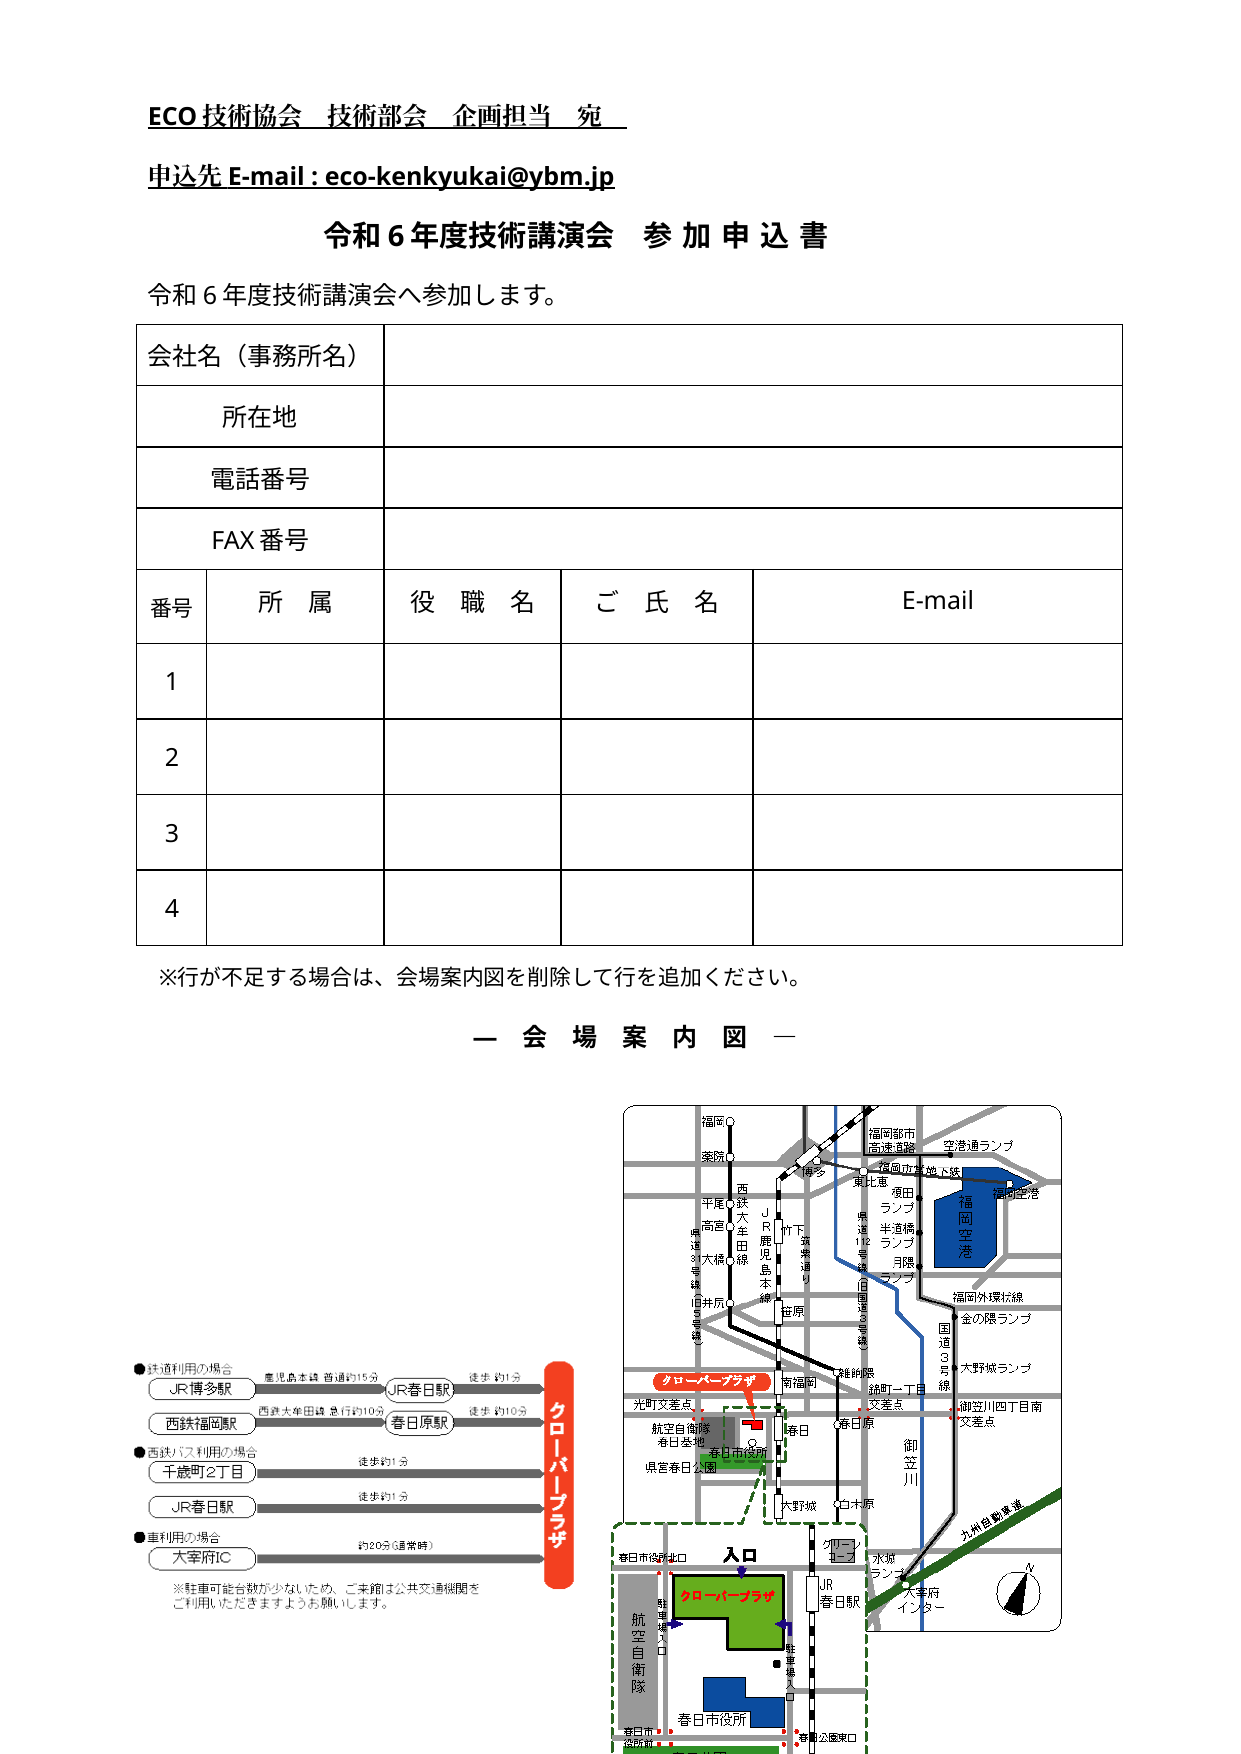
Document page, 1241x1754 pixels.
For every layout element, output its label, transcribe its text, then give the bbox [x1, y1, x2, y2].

picture [610, 1100, 1066, 1754]
table_cell 1 [137, 644, 206, 718]
table_cell 所 属 [207, 570, 383, 642]
table_cell [385, 720, 560, 794]
table_cell [562, 795, 752, 869]
table_cell [754, 871, 1122, 945]
table_cell [754, 720, 1122, 794]
table_header 会社名（事務所名） [137, 325, 383, 384]
table_cell [562, 644, 752, 718]
table_cell 役 職 名 [385, 570, 560, 642]
table_cell [207, 795, 383, 869]
table_cell [562, 720, 752, 794]
table_cell 3 [137, 795, 206, 869]
table_cell [207, 644, 383, 718]
picture [128, 1352, 579, 1619]
table_cell [385, 871, 560, 945]
table_cell ご 氏 名 [562, 570, 752, 642]
table_cell [385, 448, 1122, 507]
table_cell [754, 644, 1122, 718]
text ※行が不足する場合は、会場案内図を削除して行を追加ください。 [148, 946, 1122, 1006]
table_cell 番号 [137, 570, 206, 642]
table_cell 所在地 [137, 386, 383, 446]
table_cell [207, 871, 383, 945]
text ECO技術協会 技術部会 企画担当 宛 [148, 84, 1122, 144]
table_cell E-mail [754, 570, 1122, 642]
text 令和6年度技術講演会へ参加します。 [148, 264, 1122, 324]
text 令和6年度技術講演会 参加申込書 [148, 204, 1122, 264]
table_cell [385, 509, 1122, 569]
text 申込先E-mail : eco-kenkyukai@ybm.jp [148, 144, 1122, 204]
table_cell 電話番号 [137, 448, 383, 507]
text ― 会 場 案 内 図 ― [148, 1006, 1122, 1066]
table_cell 4 [137, 871, 206, 945]
table_cell [385, 386, 1122, 446]
table_cell [754, 795, 1122, 869]
table_cell [562, 871, 752, 945]
table_header [385, 325, 1122, 384]
table_cell FAX番号 [137, 509, 383, 569]
table_cell [385, 795, 560, 869]
table_cell 2 [137, 720, 206, 794]
table_cell [207, 720, 383, 794]
table_cell [385, 644, 560, 718]
